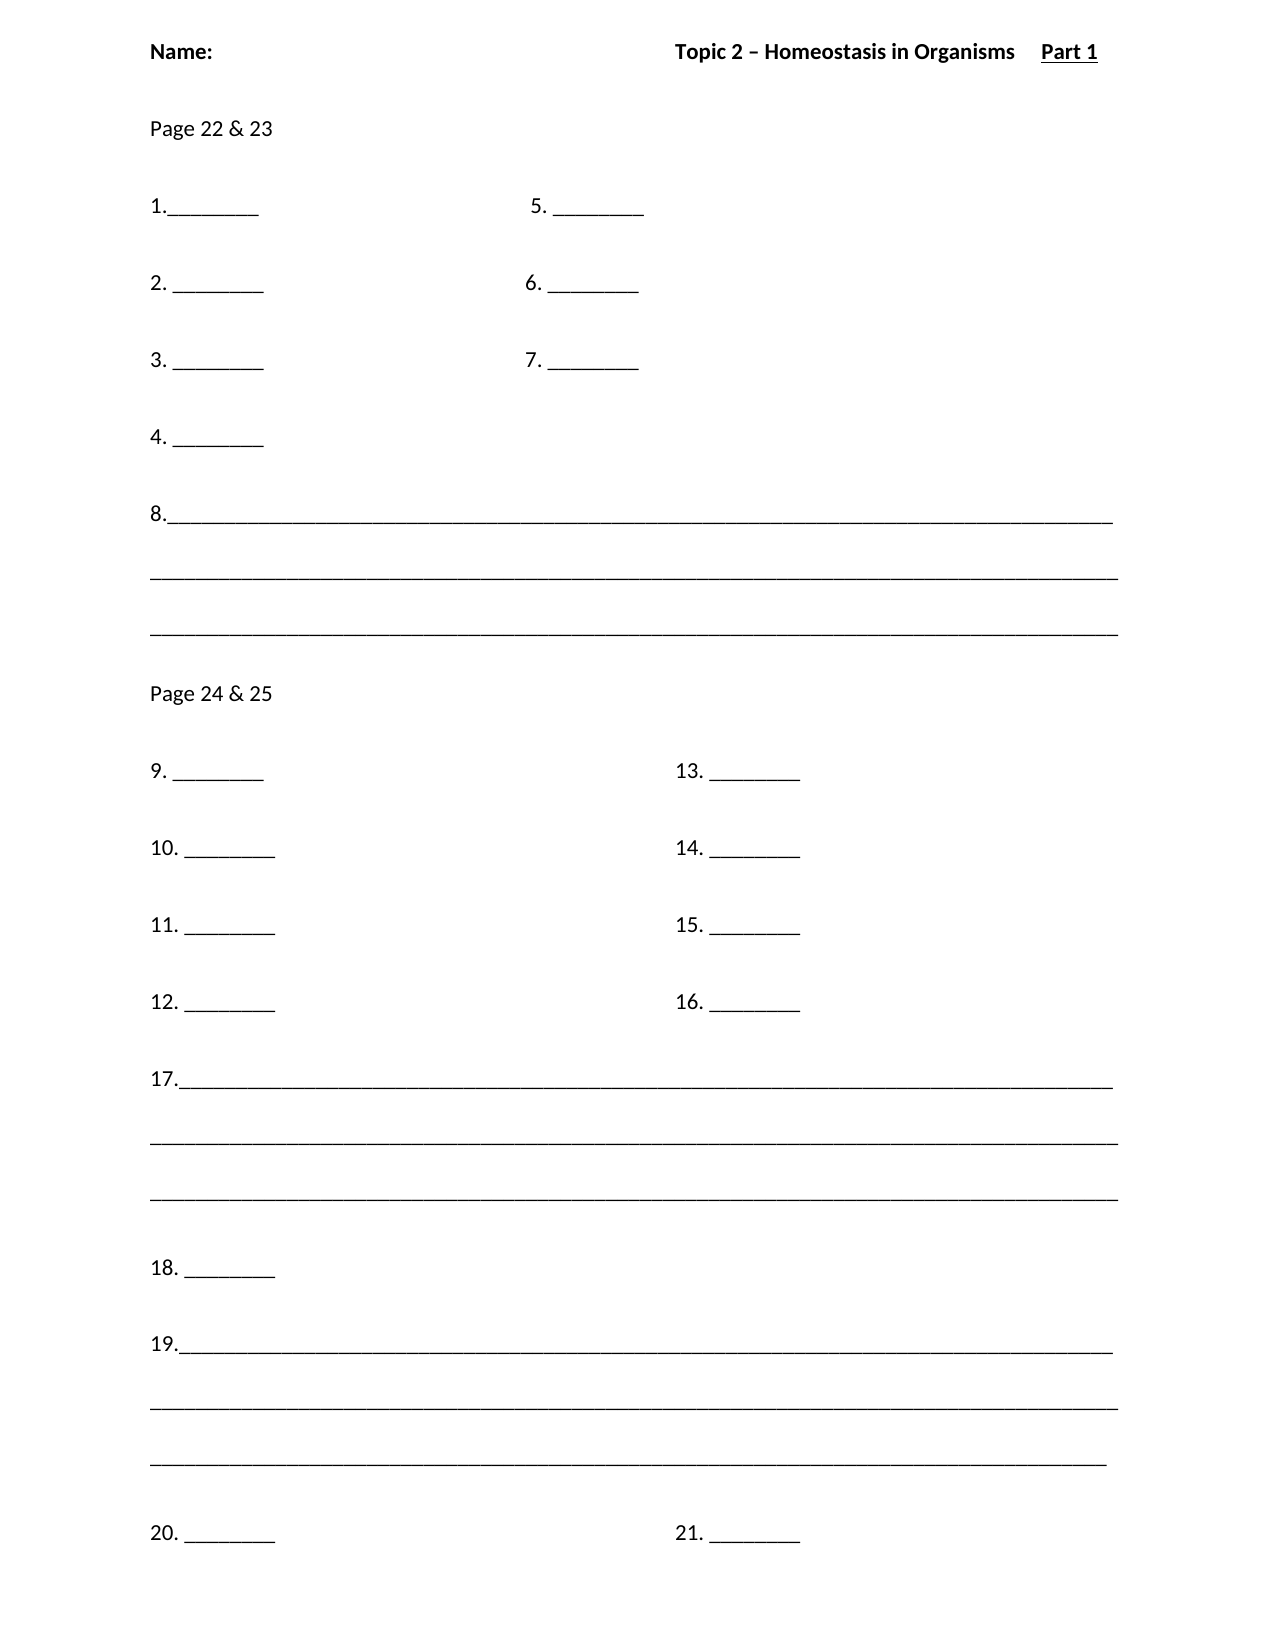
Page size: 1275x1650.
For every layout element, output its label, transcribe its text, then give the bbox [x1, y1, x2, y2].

text 4. ________ [150, 422, 1125, 450]
text 14. ________ [675, 833, 1125, 861]
text 15. ________ [675, 910, 1125, 938]
text 2. ________ 6. ________ [150, 268, 1125, 296]
text 13. ________ [675, 756, 1125, 784]
text 20. ________ [150, 1518, 600, 1547]
text Page 24 & 25 [150, 679, 1125, 707]
text Page 22 & 23 [150, 114, 1125, 142]
text 11. ________ [150, 910, 600, 938]
text 3. ________ 7. ________ [150, 345, 1125, 373]
text 12. ________ [150, 987, 600, 1015]
text 10. ________ [150, 833, 600, 861]
text 18. ________ [150, 1253, 1125, 1281]
text 19.___________________________________________________________________________________________________________________________________________________________________________________________________________________________________________________________ [150, 1329, 1125, 1470]
text 1.________ 5. ________ [150, 191, 1125, 219]
text Name: Topic 2 – Homeostasis in Organisms Part 1 [150, 37, 1125, 66]
text 17.____________________________________________________________________________________________________________________________________________________________________________________________________________________________________________________________ [150, 1064, 1125, 1204]
text 16. ________ [675, 987, 1125, 1015]
text 21. ________ [675, 1518, 1125, 1547]
text 8._____________________________________________________________________________________________________________________________________________________________________________________________________________________________________________________________ [150, 499, 1125, 639]
text 9. ________ [150, 756, 600, 784]
